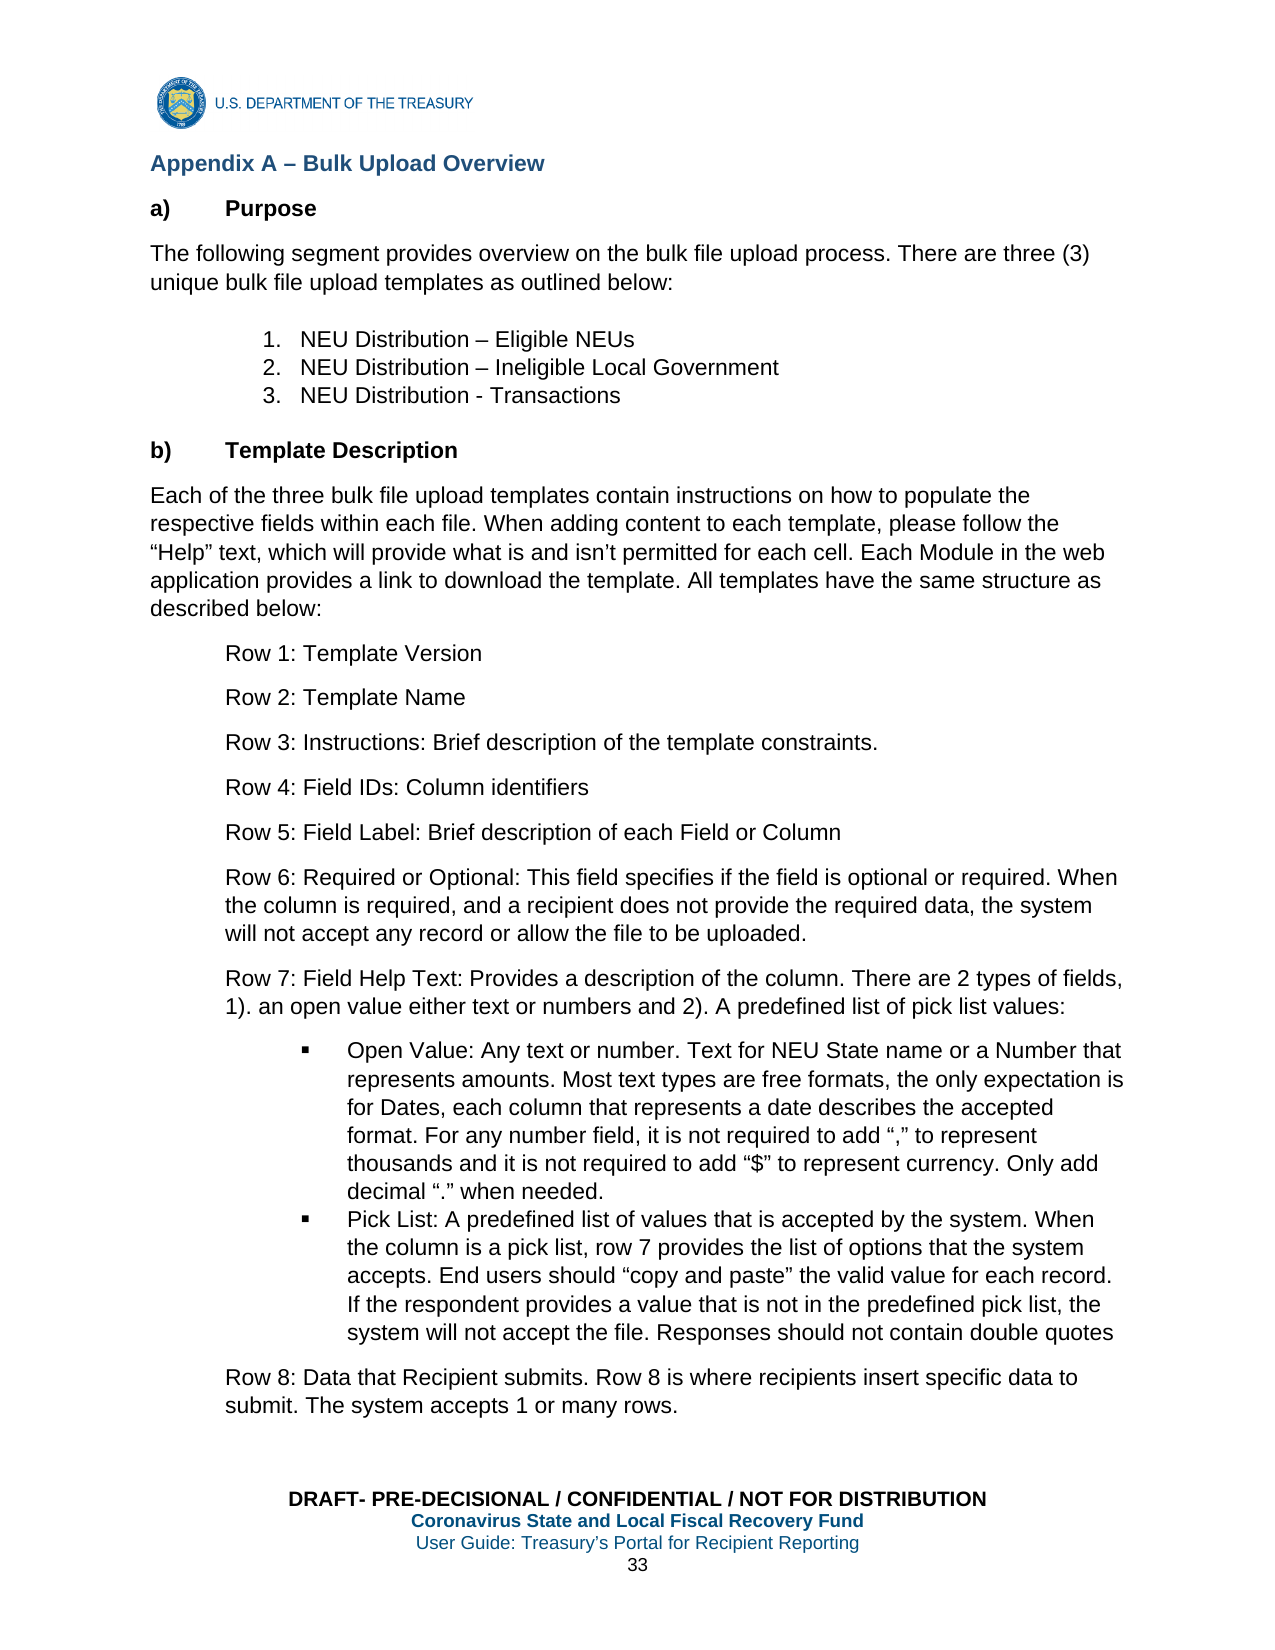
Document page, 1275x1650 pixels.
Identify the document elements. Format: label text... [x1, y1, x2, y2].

text Row 1: Template Version [225, 639, 1125, 666]
text The following segment provides overview on the bulk file upload process. There are three (3) unique bulk file upload templates as outlined below: [150, 240, 1125, 295]
list NEU Distribution - Transactions [262, 382, 1125, 409]
text Row 5: Field Label: Brief description of each Field or Column [225, 819, 1125, 845]
text Each of the three bulk file upload templates contain instructions on how to populate the respective fields within each file. When adding content to each template, please follow the “Help” text, which will provide what is and isn’t permitted for each cell. Each Module in the web application provides a link to download the template. All templates have the same structure as described below: [150, 482, 1125, 621]
list NEU Distribution – Eligible NEUs [262, 326, 1125, 352]
list Open Value: Any text or number. Text for NEU State name or a Number that represents amounts. Most text types are free formats, the only expectation is for Dates, each column that represents a date describes the accepted format. For any number field, it is not required to add “,” to represent thousands and it is not required to add “$” to represent currency. Only add decimal “.” when needed. [300, 1037, 1125, 1204]
list Pick List: A predefined list of values that is accepted by the system. When the column is a pick list, row 7 provides the list of options that the system accepts. End users should “copy and paste” the valid value for each record. If the respondent provides a value that is not in the predefined pick list, the system will not accept the file. Responses should not contain double quotes [300, 1206, 1125, 1345]
subtitle Template Description [150, 437, 1125, 463]
text Row 2: Template Name [225, 684, 1125, 711]
text Row 4: Field IDs: Column identifiers [225, 774, 1125, 800]
picture [150, 75, 476, 132]
text Row 3: Instructions: Brief description of the template constraints. [225, 729, 1125, 756]
text Row 6: Required or Optional: This field specifies if the field is optional or required. When the column is required, and a recipient does not provide the required data, the system will not accept any record or allow the file to be uploaded. [225, 863, 1125, 946]
subtitle Purpose [150, 195, 1125, 221]
list NEU Distribution – Ineligible Local Government [262, 354, 1125, 380]
text Row 7: Field Help Text: Provides a description of the column. There are 2 types of fields, 1). an open value either text or numbers and 2). A predefined list of pick list values: [225, 964, 1125, 1019]
subtitle Appendix A – Bulk Upload Overview [150, 150, 1125, 176]
text Row 8: Data that Recipient submits. Row 8 is where recipients insert specific data to submit. The system accepts 1 or many rows. [225, 1363, 1125, 1418]
